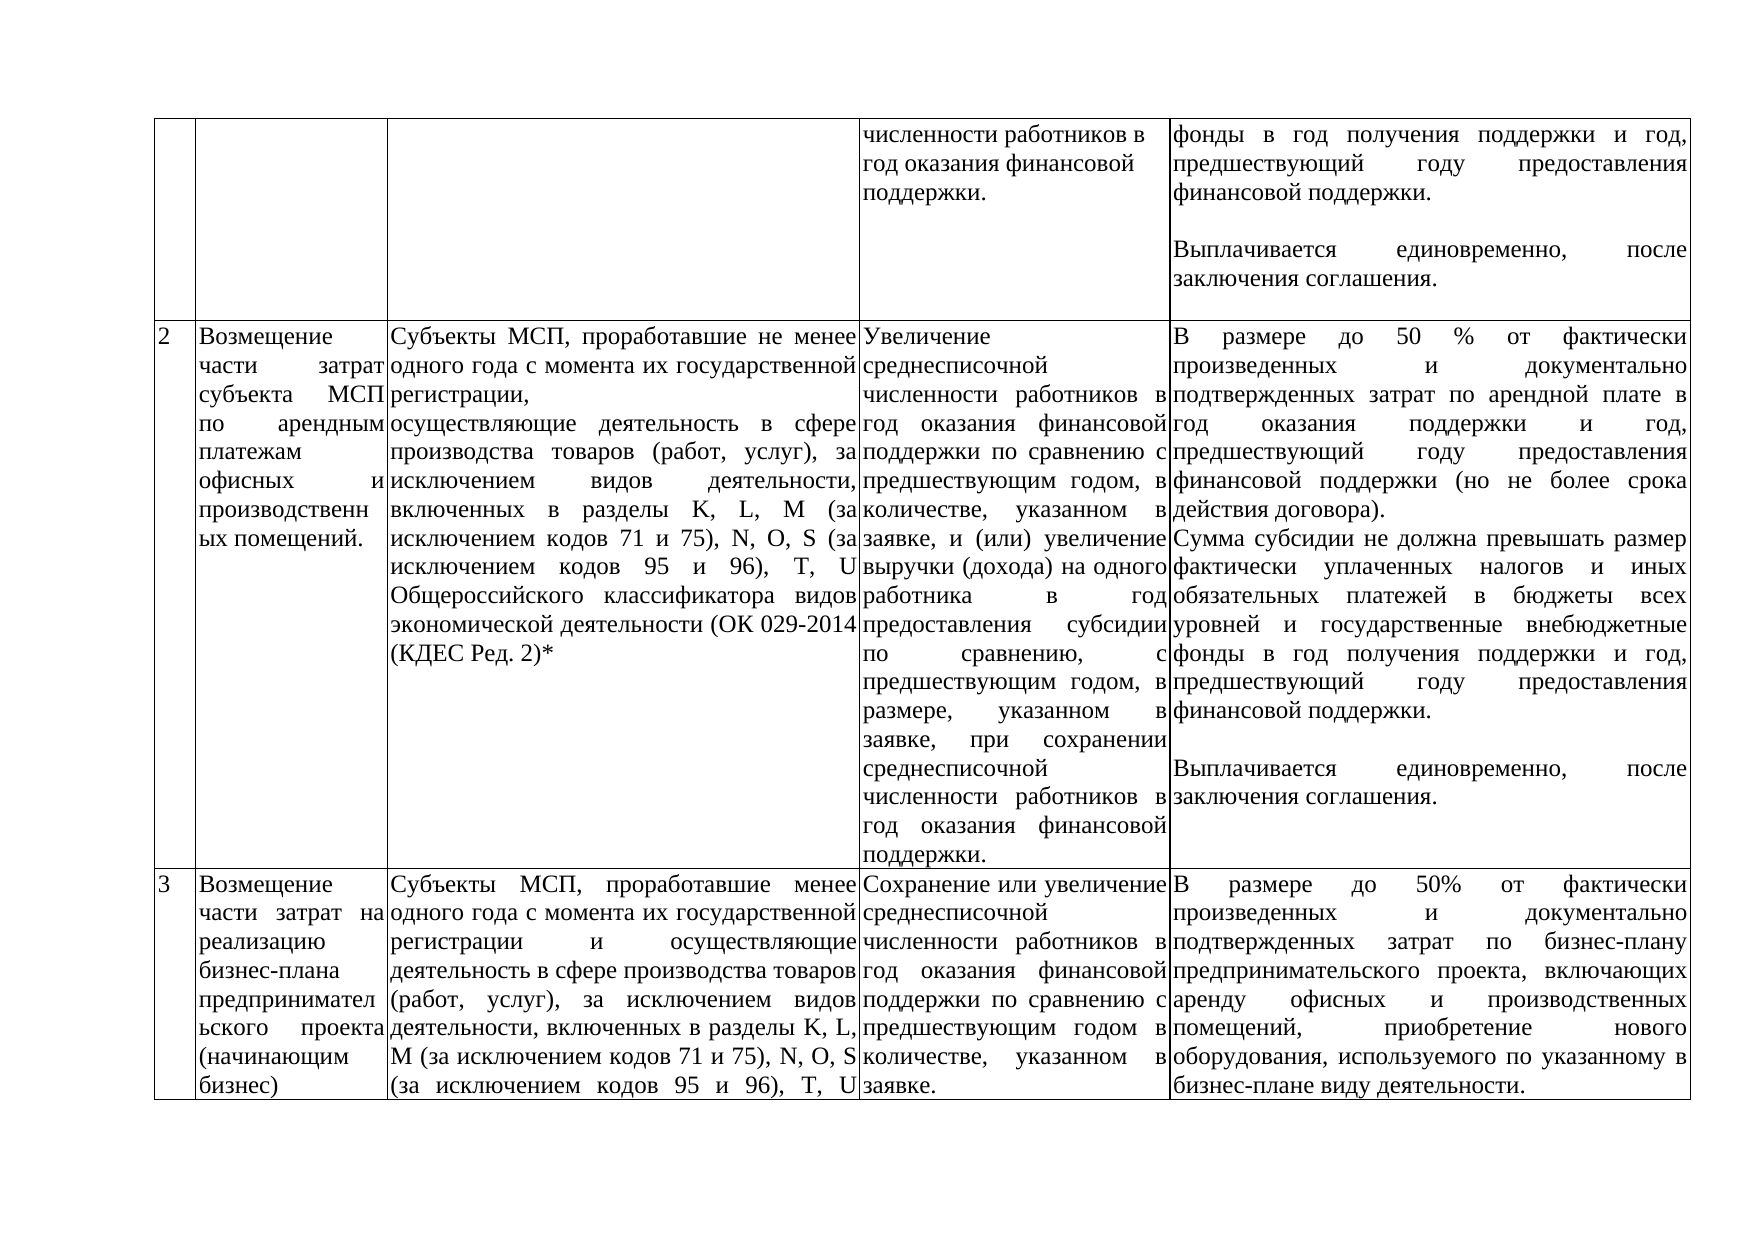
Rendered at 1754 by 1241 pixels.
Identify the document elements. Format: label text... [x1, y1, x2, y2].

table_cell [860, 119, 1169, 320]
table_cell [1171, 119, 1690, 320]
table_cell 2 [155, 321, 195, 868]
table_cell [388, 119, 859, 320]
table_cell В размере до 50 % от фактически произведенных и документально подтвержденных затрат по арендной плате в год оказания поддержки и год, предшествующий году предоставления финансовой поддержки (но не более срока действия договора). Сумма субсидии не должна превышать размер фактически уплаченных налогов и иных обязательных платежей в бюджеты всех уровней и государственные внебюджетные фонды в год получения поддержки и год, предшествующий году предоставления финансовой поддержки. Выплачивается единовременно, после заключения соглашения. [1171, 321, 1690, 868]
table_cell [1171, 869, 1690, 1099]
table_cell Субъекты МСП, проработавшие не менее одного года с момента их государственной регистрации, осуществляющие деятельность в сфере производства товаров (работ, услуг), за исключением видов деятельности, включенных в разделы K, L, M (за исключением кодов 71 и 75), N, O, S (за исключением кодов 95 и 96), T, U Общероссийского классификатора видов экономической деятельности (ОК 029-2014 (КДЕС Ред. 2)* [388, 321, 859, 868]
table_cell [196, 869, 387, 1099]
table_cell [860, 869, 1169, 1099]
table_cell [196, 119, 387, 320]
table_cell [388, 869, 859, 1099]
table_cell 1 [155, 119, 195, 320]
table_cell Возмещение части затрат субъекта МСП по арендным платежам офисных и производственных помещений. [196, 321, 387, 868]
table_cell 3 [155, 869, 195, 1099]
